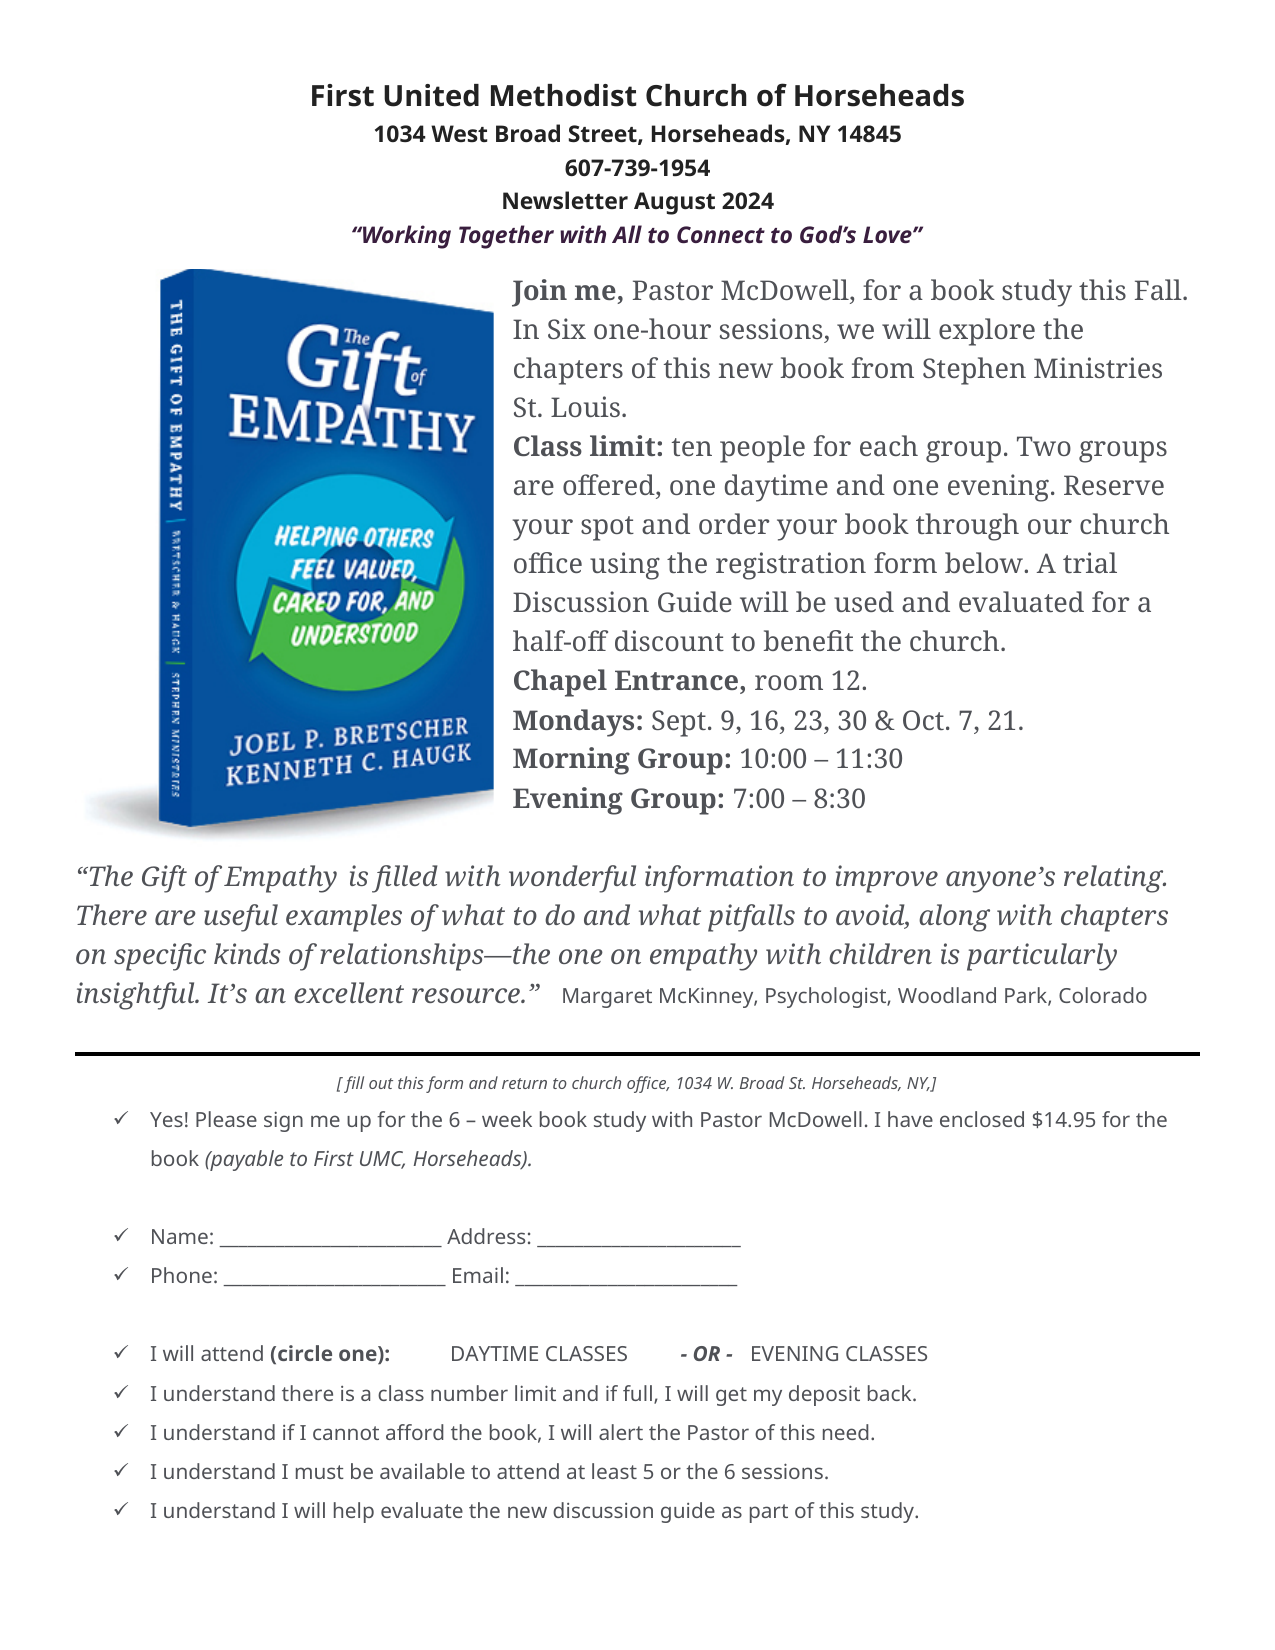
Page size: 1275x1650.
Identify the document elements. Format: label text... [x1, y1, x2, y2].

list Name: ________________________ Address: ______________________ [112, 1212, 1200, 1251]
text Chapel Entrance, room 12. [494, 660, 1200, 699]
text Class limit: ten people for each group. Two groups are offered, one daytime and one evening. Reserve your spot and order your book through our church office using the registration form below. A trial Discussion Guide will be used and evaluated for a half-off discount to benefit the church. [494, 425, 1200, 660]
text Mondays: Sept. 9, 16, 23, 30 & Oct. 7, 21. [494, 699, 1200, 738]
list I will attend (circle one): DAYTIME CLASSES - OR - EVENING CLASSES [112, 1329, 1200, 1368]
list I understand I must be available to attend at least 5 or the 6 sessions. [112, 1446, 1200, 1485]
text Evening Group: 7:00 – 8:30 [494, 777, 1200, 816]
text [ fill out this form and return to church office, 1034 W. Broad St. Horseheads, NY,] [75, 1056, 1200, 1094]
list I understand there is a class number limit and if full, I will get my deposit back. [112, 1368, 1200, 1407]
picture [75, 269, 494, 847]
list I understand I will help evaluate the new discussion guide as part of this study. [112, 1485, 1200, 1524]
text Join me, Pastor McDowell, for a book study this Fall. In Six one-hour sessions, we will explore the chapters of this new book from Stephen Ministries St. Louis. [494, 269, 1200, 425]
list I understand if I cannot afford the book, I will alert the Pastor of this need. [112, 1407, 1200, 1446]
list Phone: ________________________ Email: ________________________ [112, 1251, 1200, 1290]
text “The Gift of Empathy is filled with wonderful information to improve anyone’s relating. There are useful examples of what to do and what pitfalls to avoid, along with chapters on specific kinds of relationships—the one on empathy with children is particularly insightful. It’s an excellent resource.” Margaret McKinney, Psychologist, Woodland Park, Colorado [75, 855, 1200, 1011]
list Yes! Please sign me up for the 6 – week book study with Pastor McDowell. I have enclosed $14.95 for the book (payable to First UMC, Horseheads). [112, 1094, 1200, 1173]
text Morning Group: 10:00 – 11:30 [494, 738, 1200, 777]
